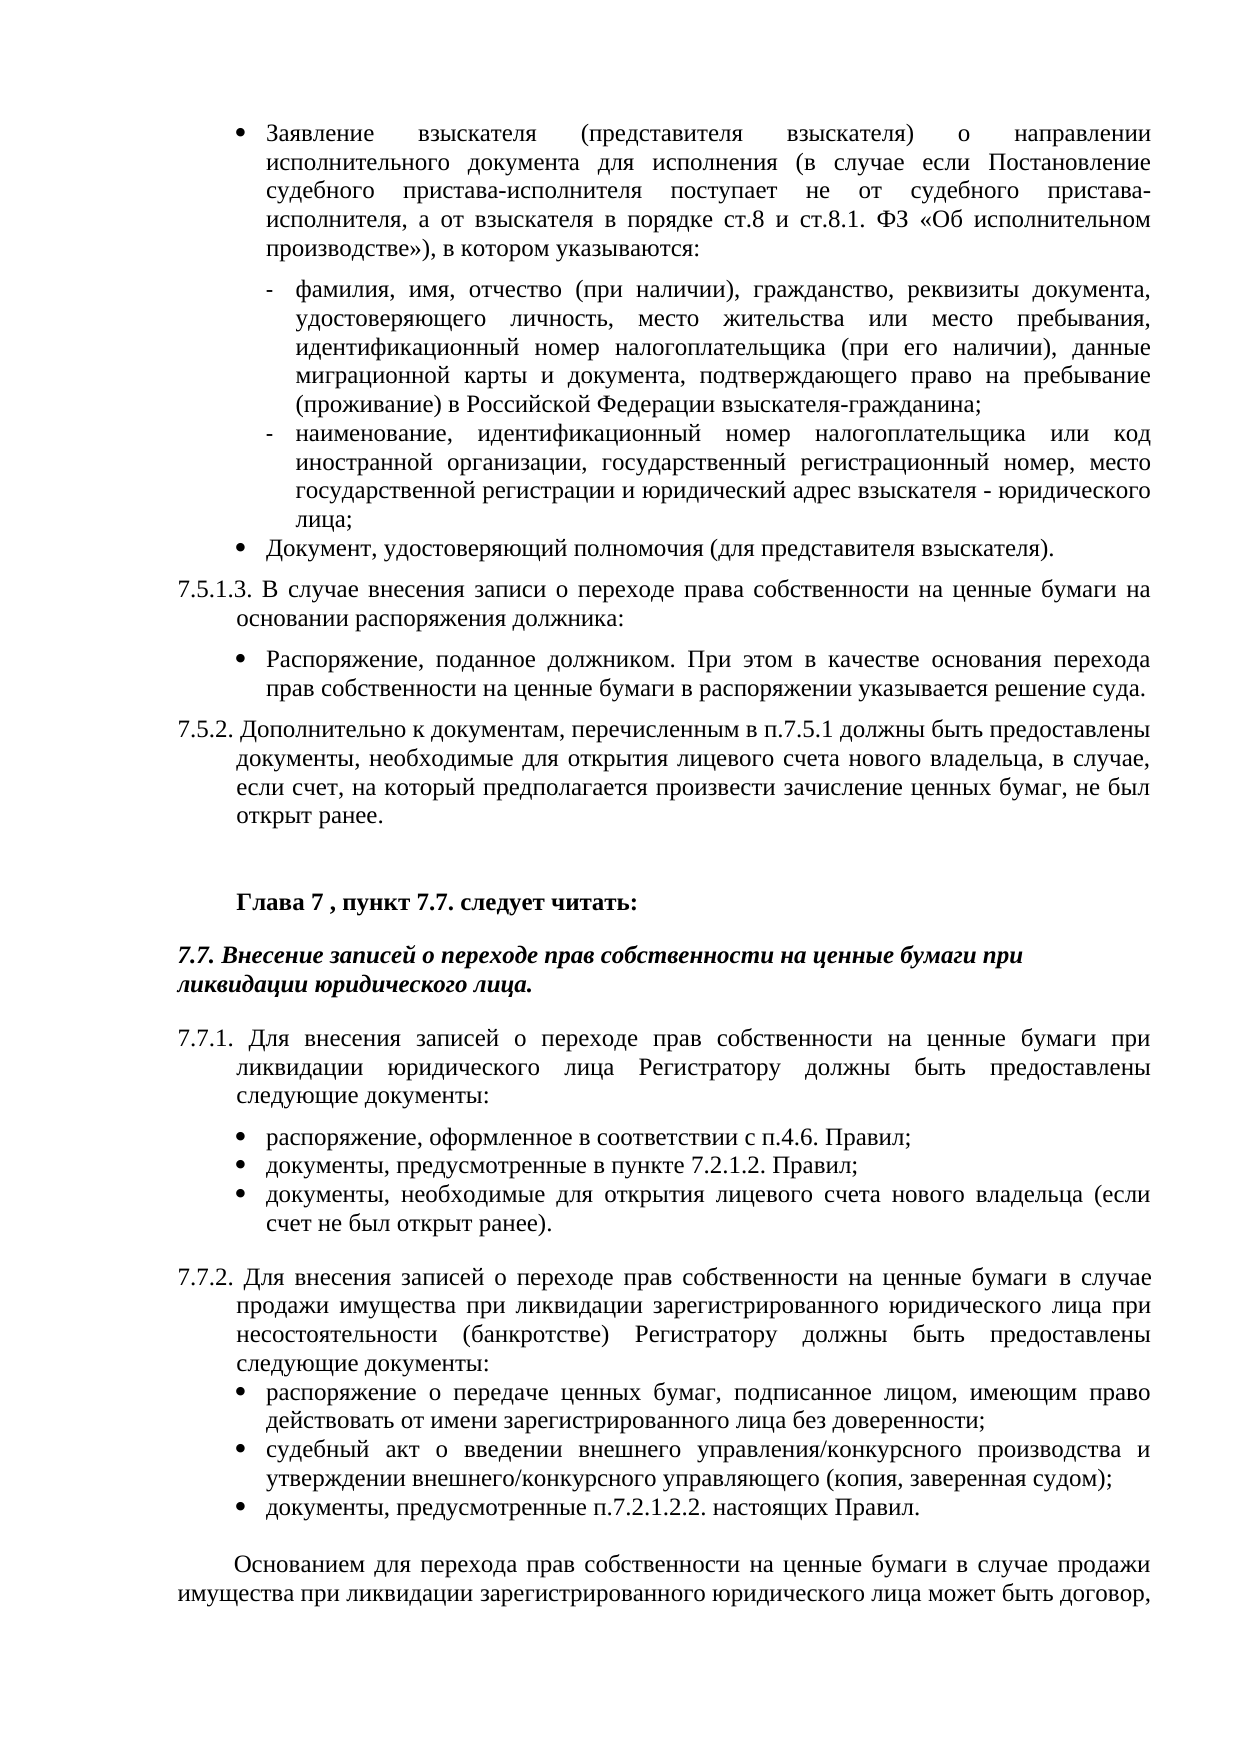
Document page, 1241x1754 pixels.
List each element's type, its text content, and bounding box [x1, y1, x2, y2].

subtitle 7.7. Внесение записей о переходе прав собственности на ценные бумаги при ликвидации юридического лица. [177, 941, 1152, 998]
list документы, предусмотренные в пункте 7.2.1.2. Правил; [236, 1151, 1152, 1179]
text 7.7.2. Для внесения записей о переходе прав собственности на ценные бумаги в случае продажи имущества при ликвидации зарегистрированного юридического лица при несостоятельности (банкротстве) Регистратору должны быть предоставлены следующие документы: [177, 1262, 1152, 1377]
list Распоряжение, поданное должником. При этом в качестве основания перехода прав собственности на ценные бумаги в распоряжении указывается решение суда. [236, 644, 1152, 702]
text 7.5.1.3. В случае внесения записи о переходе права собственности на ценные бумаги на основании распоряжения должника: [177, 574, 1152, 632]
list документы, необходимые для открытия лицевого счета нового владельца (если счет не был открыт ранее). [236, 1179, 1152, 1237]
list документы, предусмотренные п.7.2.1.2.2. настоящих Правил. [236, 1492, 1152, 1521]
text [177, 1549, 1152, 1607]
list распоряжение, оформленное в соответствии с п.4.6. Правил; [236, 1122, 1152, 1151]
list Документ, удостоверяющий полномочия (для представителя взыскателя). [236, 533, 1152, 562]
text 7.5.2. Дополнительно к документам, перечисленным в п.7.5.1 должны быть предоставлены документы, необходимые для открытия лицевого счета нового владельца, в случае, если счет, на который предполагается произвести зачисление ценных бумаг, не был открыт ранее. [177, 714, 1152, 829]
list Заявление взыскателя (представителя взыскателя) о направлении исполнительного документа для исполнения (в случае если Постановление судебного пристава-исполнителя поступает не от судебного пристава-исполнителя, а от взыскателя в порядке ст.8 и ст.8.1. ФЗ «Об исполнительном производстве»), в котором указываются: [236, 118, 1152, 262]
text Глава 7 , пункт 7.7. следует читать: [177, 887, 1152, 916]
list распоряжение о передаче ценных бумаг, подписанное лицом, имеющим право действовать от имени зарегистрированного лица без доверенности; [236, 1377, 1152, 1434]
list судебный акт о введении внешнего управления/конкурсного производства и утверждении внешнего/конкурсного управляющего (копия, заверенная судом); [236, 1434, 1152, 1492]
text 7.7.1. Для внесения записей о переходе прав собственности на ценные бумаги при ликвидации юридического лица Регистратору должны быть предоставлены следующие документы: [177, 1023, 1152, 1109]
